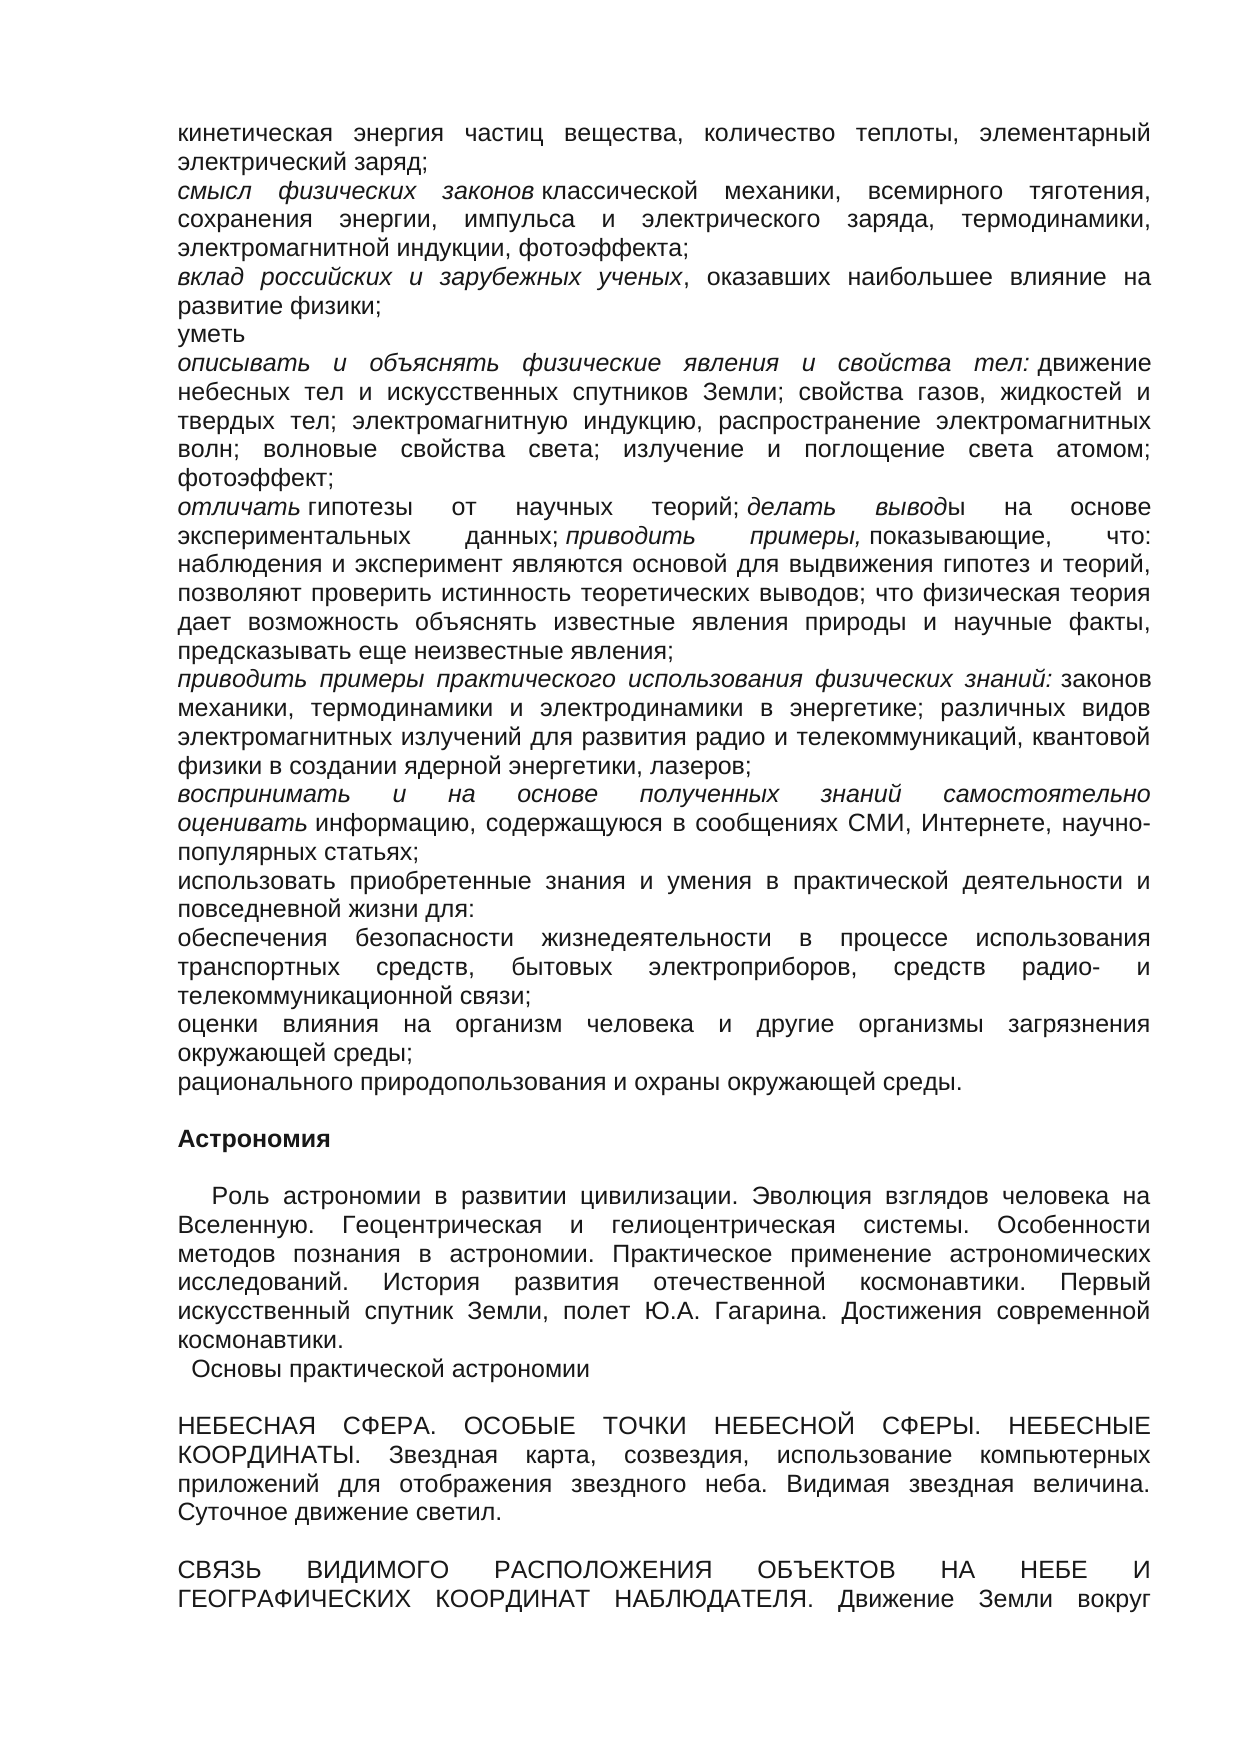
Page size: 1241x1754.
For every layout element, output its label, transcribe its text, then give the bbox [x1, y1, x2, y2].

text оценки влияния на организм человека и другие организмы загрязнения окружающей среды; [177, 1009, 1152, 1067]
text Роль астрономии в развитии цивилизации. Эволюция взглядов человека на Вселенную. Геоцентрическая и гелиоцентрическая системы. Особенности методов познания в астрономии. Практическое применение астрономических исследований. История развития отечественной космонавтики. Первый искусственный спутник Земли, полет Ю.А. Гагарина. Достижения современной космонавтики. [177, 1181, 1152, 1354]
text приводить примеры практического использования физических знаний: законов механики, термодинамики и электродинамики в энергетике; различных видов электромагнитных излучений для развития радио и телекоммуникаций, квантовой физики в создании ядерной энергетики, лазеров; [177, 664, 1152, 779]
text описывать и объяснять физические явления и свойства тел: движение небесных тел и искусственных спутников Земли; свойства газов, жидкостей и твердых тел; электромагнитную индукцию, распространение электромагнитных волн; волновые свойства света; излучение и поглощение света атомом; фотоэффект; [177, 348, 1152, 492]
text рационального природопользования и охраны окружающей среды. [177, 1067, 1152, 1096]
text использовать приобретенные знания и умения в практической деятельности и повседневной жизни для: [177, 866, 1152, 923]
text обеспечения безопасности жизнедеятельности в процессе использования транспортных средств, бытовых электроприборов, средств радио- и телекоммуникационной связи; [177, 923, 1152, 1009]
text воспринимать и на основе полученных знаний самостоятельно оценивать информацию, содержащуюся в сообщениях СМИ, Интернете, научно-популярных статьях; [177, 779, 1152, 866]
text Астрономия [177, 1124, 1152, 1152]
text Основы практической астрономии [177, 1354, 1152, 1382]
text НЕБЕСНАЯ СФЕРА. ОСОБЫЕ ТОЧКИ НЕБЕСНОЙ СФЕРЫ. НЕБЕСНЫЕ КООРДИНАТЫ. Звездная карта, созвездия, использование компьютерных приложений для отображения звездного неба. Видимая звездная величина. Суточное движение светил. [177, 1411, 1152, 1526]
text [177, 118, 1152, 176]
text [177, 1555, 1152, 1612]
text смысл физических законов классической механики, всемирного тяготения, сохранения энергии, импульса и электрического заряда, термодинамики, электромагнитной индукции, фотоэффекта; [177, 176, 1152, 262]
text вклад российских и зарубежных ученых, оказавших наибольшее влияние на развитие физики; [177, 262, 1152, 319]
text уметь [177, 319, 1152, 348]
text отличать гипотезы от научных теорий; делать выводы на основе экспериментальных данных; приводить примеры, показывающие, что: наблюдения и эксперимент являются основой для выдвижения гипотез и теорий, позволяют проверить истинность теоретических выводов; что физическая теория дает возможность объяснять известные явления природы и научные факты, предсказывать еще неизвестные явления; [177, 492, 1152, 664]
